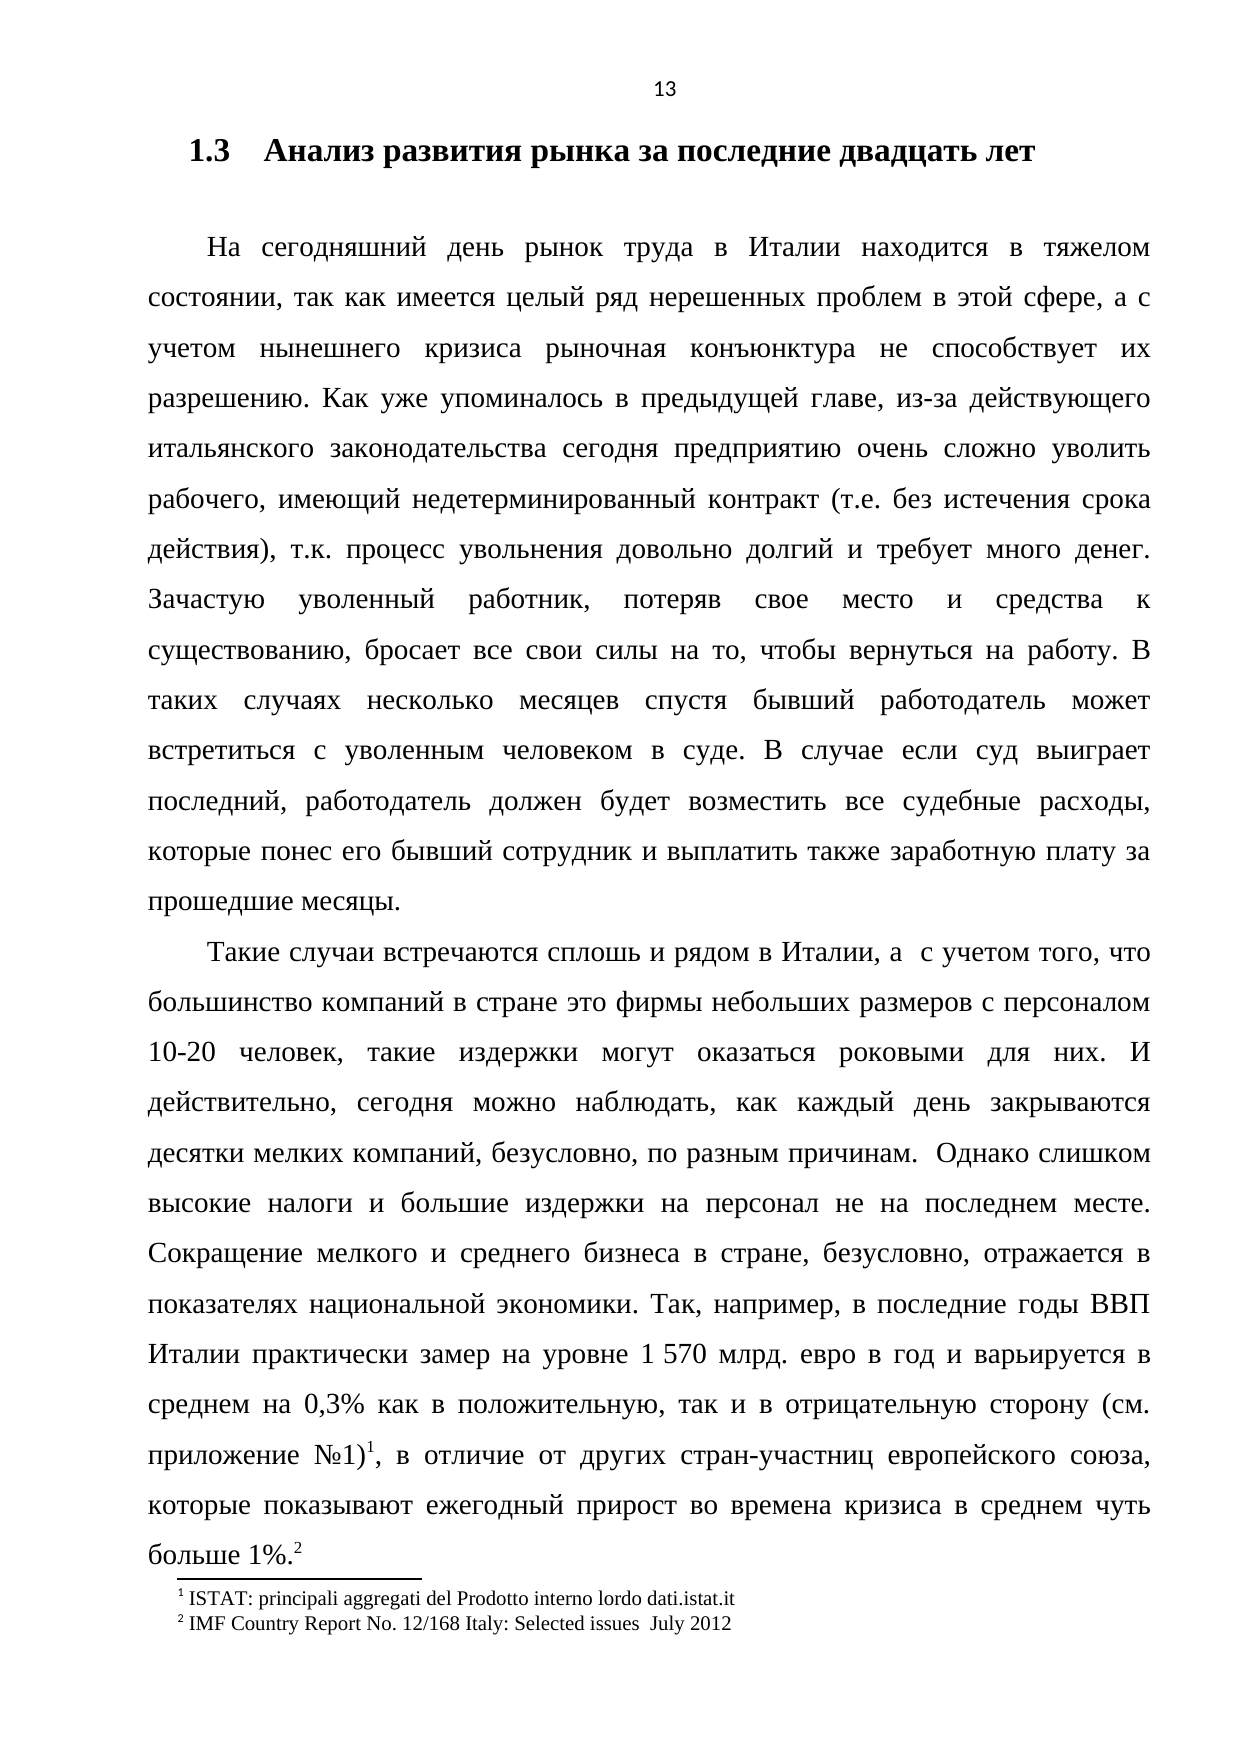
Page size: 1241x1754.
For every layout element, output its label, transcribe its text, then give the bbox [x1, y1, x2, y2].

text На сегодняшний день рынок труда в Италии находится в тяжелом состоянии, так как имеется целый ряд нерешенных проблем в этой сфере, а с учетом нынешнего кризиса рыночная конъюнктура не способствует их разрешению. Как уже упоминалось в предыдущей главе, из-за действующего итальянского законодательства сегодня предприятию очень сложно уволить рабочего, имеющий недетерминированный контракт (т.е. без истечения срока действия), т.к. процесс увольнения довольно долгий и требует много денег. Зачастую уволенный работник, потеряв свое место и средства к существованию, бросает все свои силы на то, чтобы вернуться на работу. В таких случаях несколько месяцев спустя бывший работодатель может встретиться с уволенным человеком в суде. В случае если суд выиграет последний, работодатель должен будет возместить все судебные расходы, которые понес его бывший сотрудник и выплатить также заработную плату за прошедшие месяцы. [148, 229, 1152, 917]
list Анализ развития рынка за последние двадцать лет [73, 130, 1152, 168]
text Такие случаи встречаются сплошь и рядом в Италии, а с учетом того, что большинство компаний в стране это фирмы небольших размеров с персоналом 10-20 человек, такие издержки могут оказаться роковыми для них. И действительно, сегодня можно наблюдать, как каждый день закрываются десятки мелких компаний, безусловно, по разным причинам. Однако слишком высокие налоги и большие издержки на персонал не на последнем месте. Сокращение мелкого и среднего бизнеса в стране, безусловно, отражается в показателях национальной экономики. Так, например, в последние годы ВВП Италии практически замер на уровне 1 570 млрд. евро в год и варьируется в среднем на 0,3% как в положительную, так и в отрицательную сторону (см. приложение №1), в отличие от других стран-участниц европейского союза, которые показывают ежегодный прирост во времена кризиса в среднем чуть больше 1%. [148, 934, 1152, 1571]
